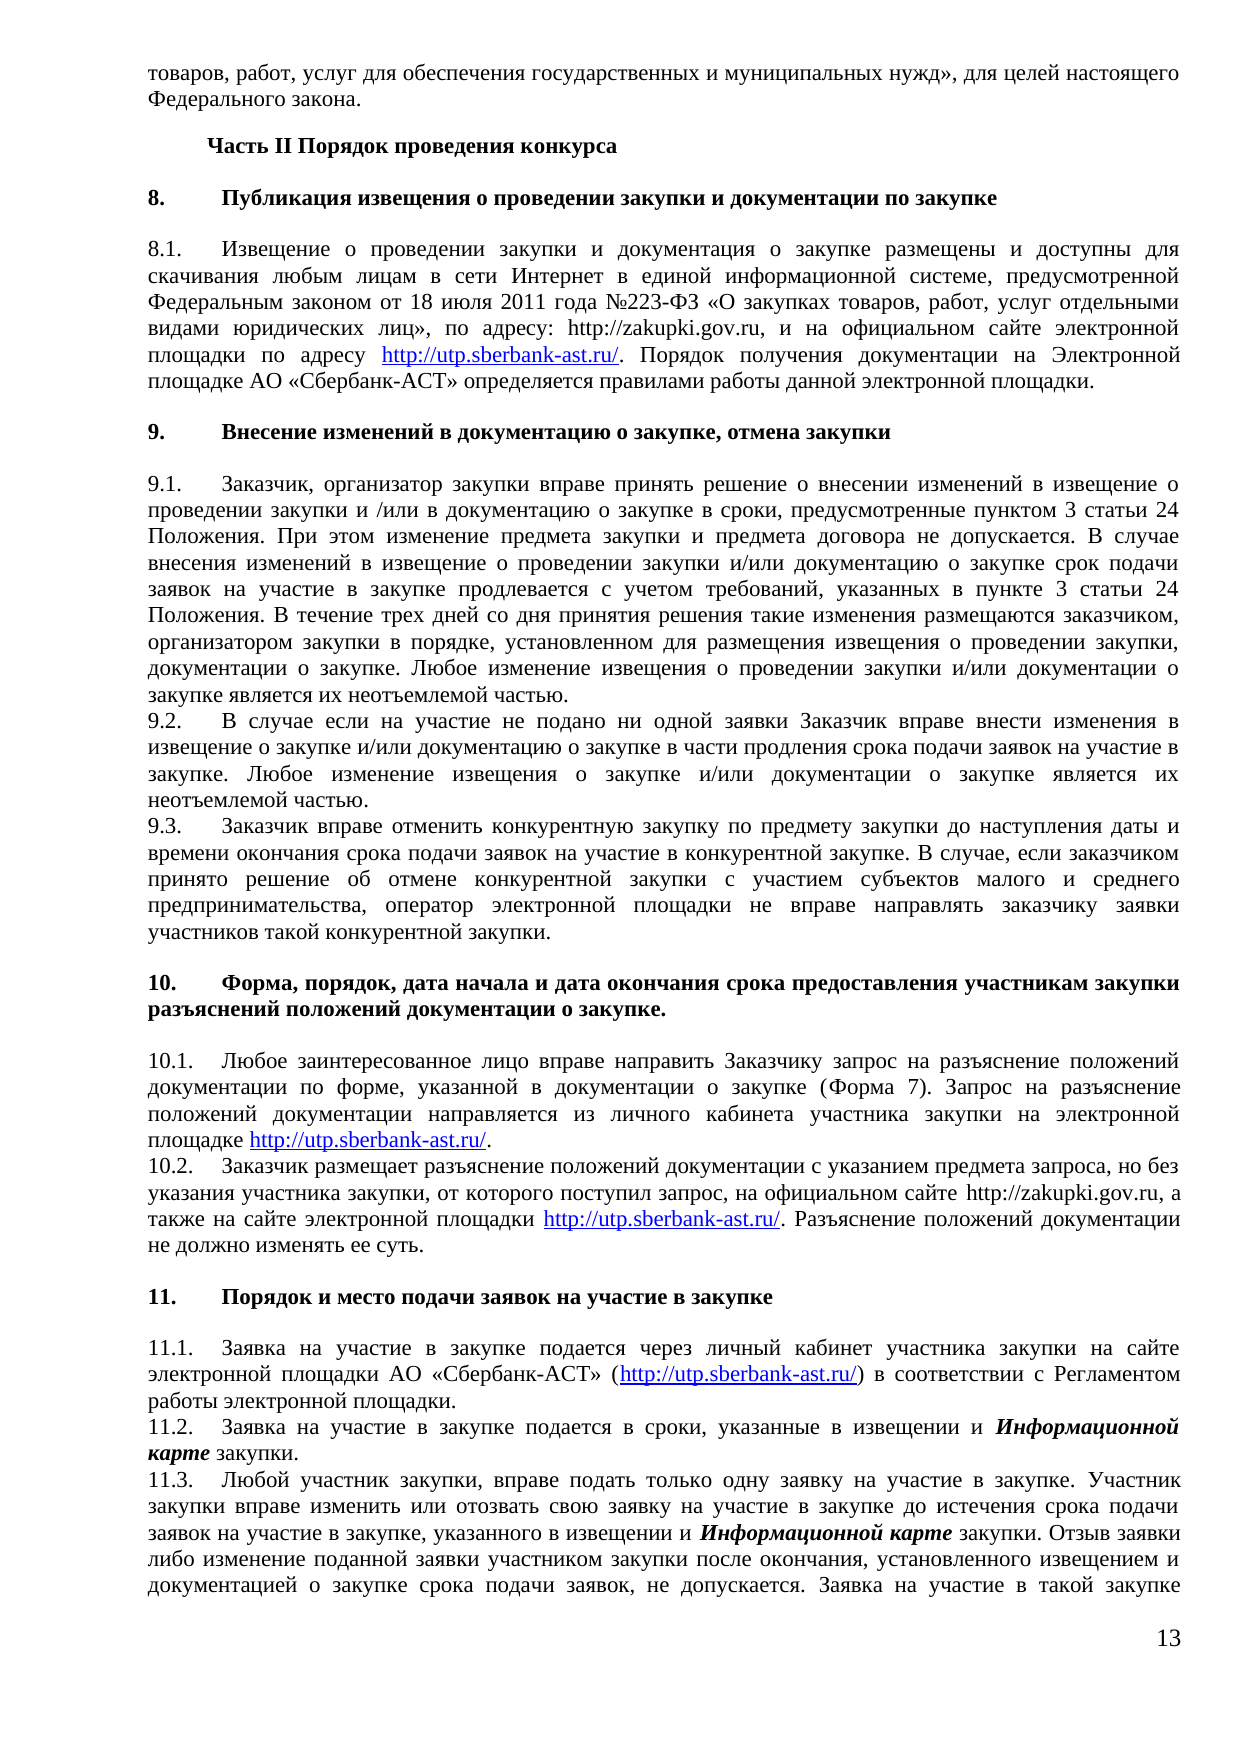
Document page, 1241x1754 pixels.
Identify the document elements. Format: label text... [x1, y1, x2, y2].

list Форма, порядок, дата начала и дата окончания срока предоставления участникам закупки разъяснений положений документации о закупке. [148, 969, 1181, 1022]
list Заявка на участие в закупке подается в сроки, указанные в извещении и Информационной карте закупки. [148, 1413, 1181, 1466]
list Заказчик, организатор закупки вправе принять решение о внесении изменений в извещение о проведении закупки и /или в документацию о закупке в сроки, предусмотренные пунктом 3 статьи 24 Положения. При этом изменение предмета закупки и предмета договора не допускается. В случае внесения изменений в извещение о проведении закупки и/или документацию о закупке срок подачи заявок на участие в закупке продлевается с учетом требований, указанных в пункте 3 статьи 24 Положения. В течение трех дней со дня принятия решения такие изменения размещаются заказчиком, организатором закупки в порядке, установленном для размещения извещения о проведении закупки, документации о закупке. Любое изменение извещения о проведении закупки и/или документации о закупке является их неотъемлемой частью. [148, 470, 1181, 707]
list В случае если на участие не подано ни одной заявки Заказчик вправе внести изменения в извещение о закупке и/или документацию о закупке в части продления срока подачи заявок на участие в закупке. Любое изменение извещения о закупке и/или документации о закупке является их неотъемлемой частью. [148, 707, 1181, 812]
list Любое заинтересованное лицо вправе направить Заказчику запрос на разъяснение положений документации по форме, указанной в документации о закупке (Форма 7). Запрос на разъяснение положений документации направляется из личного кабинета участника закупки на электронной площадке http://utp.sberbank-ast.ru/. [148, 1047, 1181, 1152]
list Заявка на участие в закупке подается через личный кабинет участника закупки на сайте электронной площадки АО «Сбербанк-АСТ» (http://utp.sberbank-ast.ru/) в соответствии с Регламентом работы электронной площадки. [148, 1334, 1181, 1413]
text Часть II Порядок проведения конкурса [148, 133, 1181, 159]
list Извещение о проведении закупки и документация о закупке размещены и доступны для скачивания любым лицам в сети Интернет в единой информационной системе, предусмотренной Федеральным законом от 18 июля 2011 года №223-ФЗ «О закупках товаров, работ, услуг отдельными видами юридических лиц», по адресу: http://zakupki.gov.ru, и на официальном сайте электронной площадки по адресу http://utp.sberbank-ast.ru/. Порядок получения документации на Электронной площадке АО «Сбербанк-АСТ» определяется правилами работы данной электронной площадки. [148, 235, 1181, 393]
list Заказчик вправе отменить конкурентную закупку по предмету закупки до наступления даты и времени окончания срока подачи заявок на участие в конкурентной закупке. В случае, если заказчиком принято решение об отмене конкурентной закупки с участием субъектов малого и среднего предпринимательства, оператор электронной площадки не вправе направлять заказчику заявки участников такой конкурентной закупки. [148, 812, 1181, 944]
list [148, 1466, 1181, 1598]
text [148, 59, 1181, 112]
list Порядок и место подачи заявок на участие в закупке [148, 1283, 1181, 1309]
list Заказчик размещает разъяснение положений документации с указанием предмета запроса, но без указания участника закупки, от которого поступил запрос, на официальном сайте http://zakupki.gov.ru, а также на сайте электронной площадки http://utp.sberbank-ast.ru/. Разъяснение положений документации не должно изменять ее суть. [148, 1152, 1181, 1258]
list Внесение изменений в документацию о закупке, отмена закупки [148, 418, 1181, 445]
list Публикация извещения о проведении закупки и документации по закупке [148, 184, 1181, 210]
